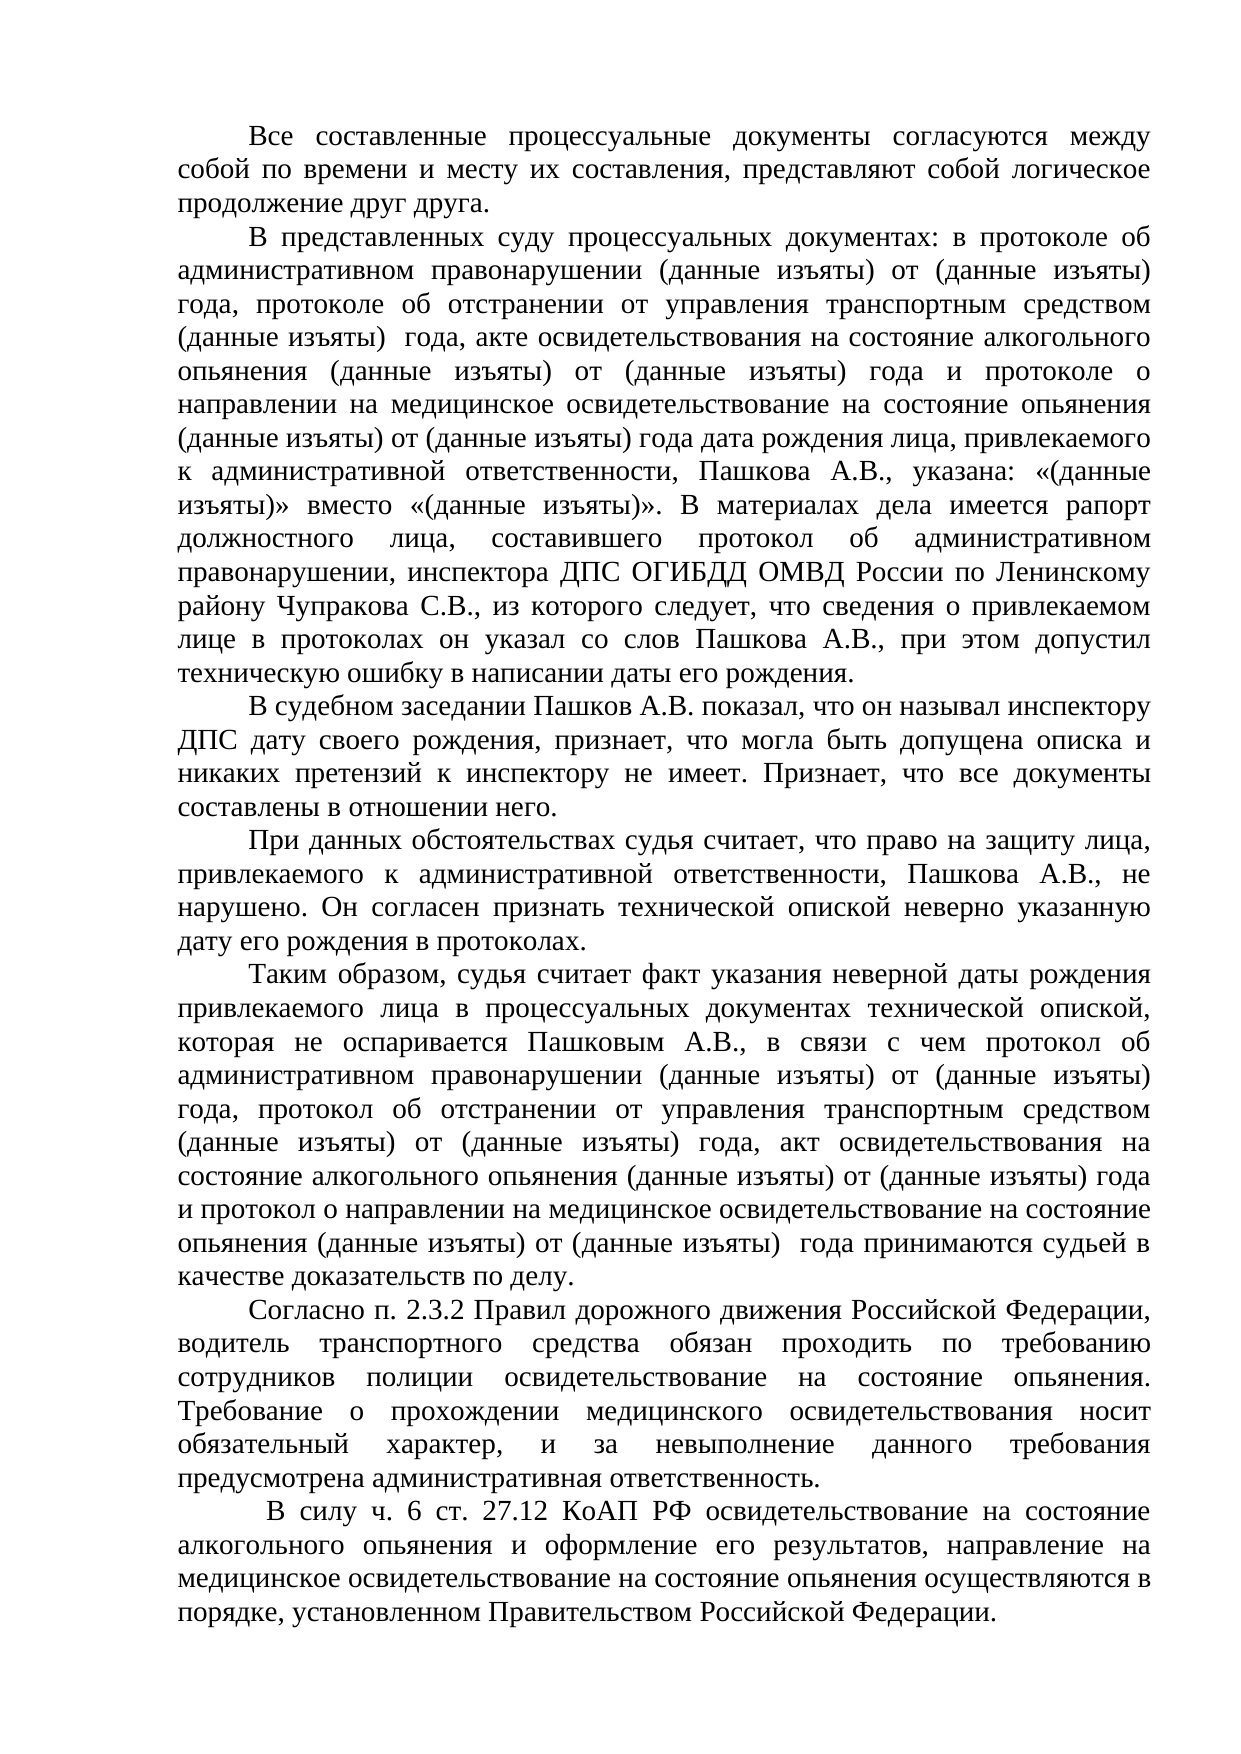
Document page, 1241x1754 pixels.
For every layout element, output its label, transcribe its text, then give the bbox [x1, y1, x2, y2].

text Согласно п. 2.3.2 Правил дорожного движения Российской Федерации, водитель транспортного средства обязан проходить по требованию сотрудников полиции освидетельствование на состояние опьянения. Требование о прохождении медицинского освидетельствования носит обязательный характер, и за невыполнение данного требования предусмотрена административная ответственность. [177, 1292, 1152, 1493]
text В представленных суду процессуальных документах: в протоколе об административном правонарушении (данные изъяты) от (данные изъяты) года, протоколе об отстранении от управления транспортным средством (данные изъяты) года, акте освидетельствования на состояние алкогольного опьянения (данные изъяты) от (данные изъяты) года и протоколе о направлении на медицинское освидетельствование на состояние опьянения (данные изъяты) от (данные изъяты) года дата рождения лица, привлекаемого к административной ответственности, Пашкова А.В., указана: «(данные изъяты)» вместо «(данные изъяты)». В материалах дела имеется рапорт должностного лица, составившего протокол об административном правонарушении, инспектора ДПС ОГИБДД ОМВД России по Ленинскому району Чупракова С.В., из которого следует, что сведения о привлекаемом лице в протоколах он указал со слов Пашкова А.В., при этом допустил техническую ошибку в написании даты его рождения. [177, 219, 1152, 688]
text В силу ч. 6 ст. 27.12 КоАП РФ освидетельствование на состояние алкогольного опьянения и оформление его результатов, направление на медицинское освидетельствование на состояние опьянения осуществляются в порядке, установленном Правительством Российской Федерации. [177, 1493, 1152, 1627]
text Таким образом, судья считает факт указания неверной даты рождения привлекаемого лица в процессуальных документах технической опиской, которая не оспаривается Пашковым А.В., в связи с чем протокол об административном правонарушении (данные изъяты) от (данные изъяты) года, протокол об отстранении от управления транспортным средством (данные изъяты) от (данные изъяты) года, акт освидетельствования на состояние алкогольного опьянения (данные изъяты) от (данные изъяты) года и протокол о направлении на медицинское освидетельствование на состояние опьянения (данные изъяты) от (данные изъяты) года принимаются судьей в качестве доказательств по делу. [177, 957, 1152, 1292]
text Все составленные процессуальные документы согласуются между собой по времени и месту их составления, представляют собой логическое продолжение друг друга. [177, 118, 1152, 219]
text При данных обстоятельствах судья считает, что право на защиту лица, привлекаемого к административной ответственности, Пашкова А.В., не нарушено. Он согласен признать технической опиской неверно указанную дату его рождения в протоколах. [177, 822, 1152, 957]
text В судебном заседании Пашков А.В. показал, что он называл инспектору ДПС дату своего рождения, признает, что могла быть допущена описка и никаких претензий к инспектору не имеет. Признает, что все документы составлены в отношении него. [177, 688, 1152, 822]
